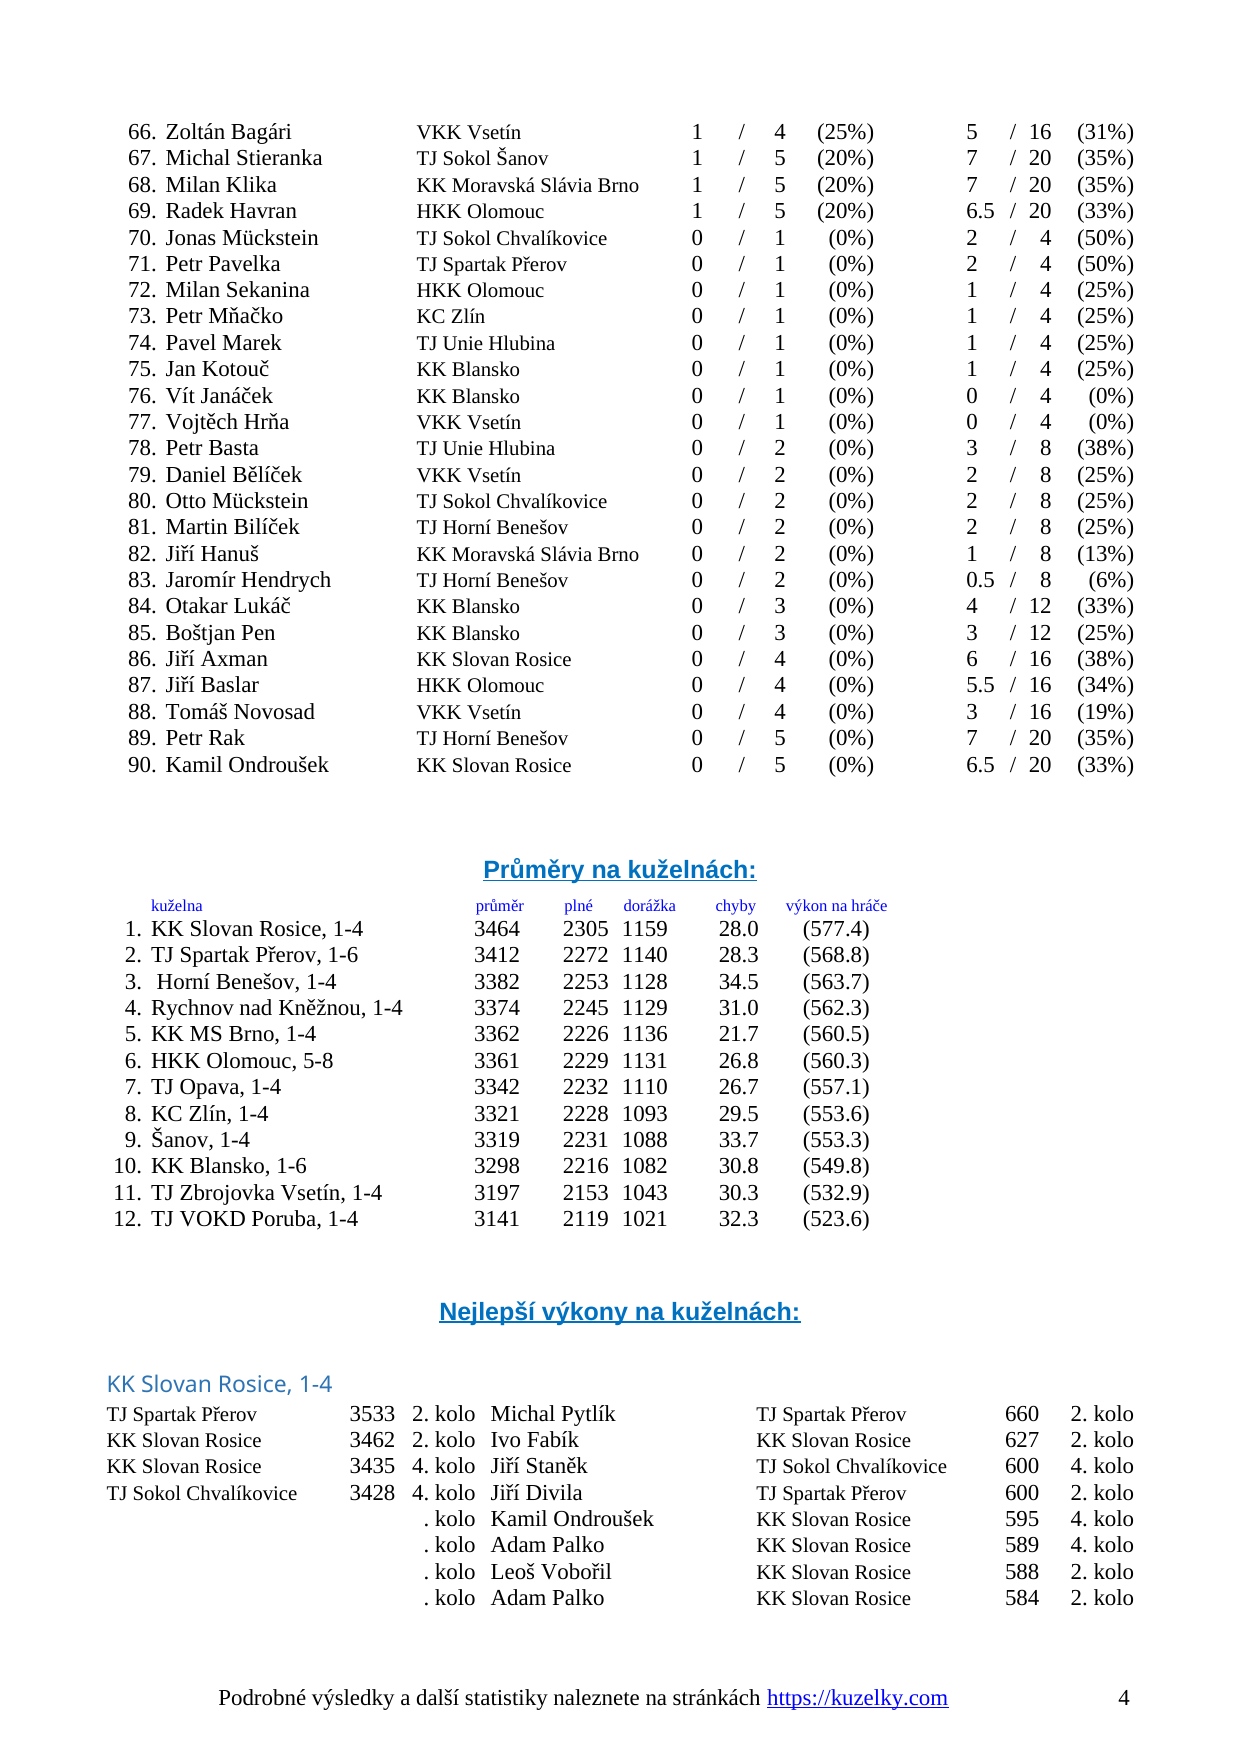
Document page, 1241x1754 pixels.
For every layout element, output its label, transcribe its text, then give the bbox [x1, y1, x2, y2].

text 68. Milan Klika KK Moravská Slávia Brno 1 / 5 (20%) 7 / 20 (35%) [106, 171, 1134, 197]
text 74. Pavel Marek TJ Unie Hlubina 0 / 1 (0%) 1 / 4 (25%) [106, 329, 1134, 355]
subtitle KK Slovan Rosice, 1-4 [106, 1368, 1134, 1399]
text 82. Jiří Hanuš KK Moravská Slávia Brno 0 / 2 (0%) 1 / 8 (13%) [106, 540, 1134, 566]
text 69. Radek Havran HKK Olomouc 1 / 5 (20%) 6.5 / 20 (33%) [106, 197, 1134, 223]
text 6. HKK Olomouc, 5-8 3361 2229 1131 26.8 (560.3) [106, 1047, 1134, 1073]
text 80. Otto Mückstein TJ Sokol Chvalíkovice 0 / 2 (0%) 2 / 8 (25%) [106, 487, 1134, 513]
text 88. Tomáš Novosad VKK Vsetín 0 / 4 (0%) 3 / 16 (19%) [106, 698, 1134, 724]
text TJ Sokol Chvalíkovice 3428 4. kolo Jiří Divila TJ Spartak Přerov 600 2. kolo [106, 1479, 1134, 1505]
text 7. TJ Opava, 1-4 3342 2232 1110 26.7 (557.1) [106, 1073, 1134, 1099]
text . kolo Adam Palko KK Slovan Rosice 589 4. kolo [106, 1531, 1134, 1558]
text Průměry na kuželnách: [94, 855, 1145, 883]
text 75. Jan Kotouč KK Blansko 0 / 1 (0%) 1 / 4 (25%) [106, 355, 1134, 382]
text 72. Milan Sekanina HKK Olomouc 0 / 1 (0%) 1 / 4 (25%) [106, 276, 1134, 303]
text 85. Boštjan Pen KK Blansko 0 / 3 (0%) 3 / 12 (25%) [106, 619, 1134, 645]
text 2. TJ Spartak Přerov, 1-6 3412 2272 1140 28.3 (568.8) [106, 941, 1134, 968]
text 81. Martin Bilíček TJ Horní Benešov 0 / 2 (0%) 2 / 8 (25%) [106, 513, 1134, 540]
text 90. Kamil Ondroušek KK Slovan Rosice 0 / 5 (0%) 6.5 / 20 (33%) [106, 751, 1134, 777]
text 83. Jaromír Hendrych TJ Horní Benešov 0 / 2 (0%) 0.5 / 8 (6%) [106, 566, 1134, 592]
text 8. KC Zlín, 1-4 3321 2228 1093 29.5 (553.6) [106, 1099, 1134, 1126]
text 71. Petr Pavelka TJ Spartak Přerov 0 / 1 (0%) 2 / 4 (50%) [106, 250, 1134, 276]
text 10. KK Blansko, 1-6 3298 2216 1082 30.8 (549.8) [106, 1152, 1134, 1179]
text 73. Petr Mňačko KC Zlín 0 / 1 (0%) 1 / 4 (25%) [106, 303, 1134, 329]
text 77. Vojtěch Hrňa VKK Vsetín 0 / 1 (0%) 0 / 4 (0%) [106, 408, 1134, 434]
text 3. Horní Benešov, 1-4 3382 2253 1128 34.5 (563.7) [106, 968, 1134, 994]
text 70. Jonas Mückstein TJ Sokol Chvalíkovice 0 / 1 (0%) 2 / 4 (50%) [106, 223, 1134, 250]
text 86. Jiří Axman KK Slovan Rosice 0 / 4 (0%) 6 / 16 (38%) [106, 645, 1134, 672]
text 84. Otakar Lukáč KK Blansko 0 / 3 (0%) 4 / 12 (33%) [106, 592, 1134, 619]
text KK Slovan Rosice 3435 4. kolo Jiří Staněk TJ Sokol Chvalíkovice 600 4. kolo [106, 1452, 1134, 1479]
text . kolo Kamil Ondroušek KK Slovan Rosice 595 4. kolo [106, 1505, 1134, 1531]
text 89. Petr Rak TJ Horní Benešov 0 / 5 (0%) 7 / 20 (35%) [106, 724, 1134, 751]
text 66. Zoltán Bagári VKK Vsetín 1 / 4 (25%) 5 / 16 (31%) [106, 118, 1134, 144]
text Nejlepší výkony na kuželnách: [94, 1297, 1145, 1325]
text 76. Vít Janáček KK Blansko 0 / 1 (0%) 0 / 4 (0%) [106, 382, 1134, 408]
text . kolo Adam Palko KK Slovan Rosice 584 2. kolo [106, 1584, 1134, 1610]
text 78. Petr Basta TJ Unie Hlubina 0 / 2 (0%) 3 / 8 (38%) [106, 434, 1134, 461]
text 12. TJ VOKD Poruba, 1-4 3141 2119 1021 32.3 (523.6) [106, 1205, 1134, 1231]
text 67. Michal Stieranka TJ Sokol Šanov 1 / 5 (20%) 7 / 20 (35%) [106, 144, 1134, 171]
text kuželna průměr plné dorážka chyby výkon na hráče [106, 896, 1134, 915]
text 11. TJ Zbrojovka Vsetín, 1-4 3197 2153 1043 30.3 (532.9) [106, 1179, 1134, 1205]
text KK Slovan Rosice 3462 2. kolo Ivo Fabík KK Slovan Rosice 627 2. kolo [106, 1426, 1134, 1452]
text TJ Spartak Přerov 3533 2. kolo Michal Pytlík TJ Spartak Přerov 660 2. kolo [106, 1399, 1134, 1426]
text 79. Daniel Bělíček VKK Vsetín 0 / 2 (0%) 2 / 8 (25%) [106, 461, 1134, 487]
text 5. KK MS Brno, 1-4 3362 2226 1136 21.7 (560.5) [106, 1021, 1134, 1047]
text 1. KK Slovan Rosice, 1-4 3464 2305 1159 28.0 (577.4) [106, 915, 1134, 941]
text . kolo Leoš Vobořil KK Slovan Rosice 588 2. kolo [106, 1558, 1134, 1584]
text 9. Šanov, 1-4 3319 2231 1088 33.7 (553.3) [106, 1126, 1134, 1152]
text 87. Jiří Baslar HKK Olomouc 0 / 4 (0%) 5.5 / 16 (34%) [106, 672, 1134, 698]
text 4. Rychnov nad Kněžnou, 1-4 3374 2245 1129 31.0 (562.3) [106, 994, 1134, 1021]
